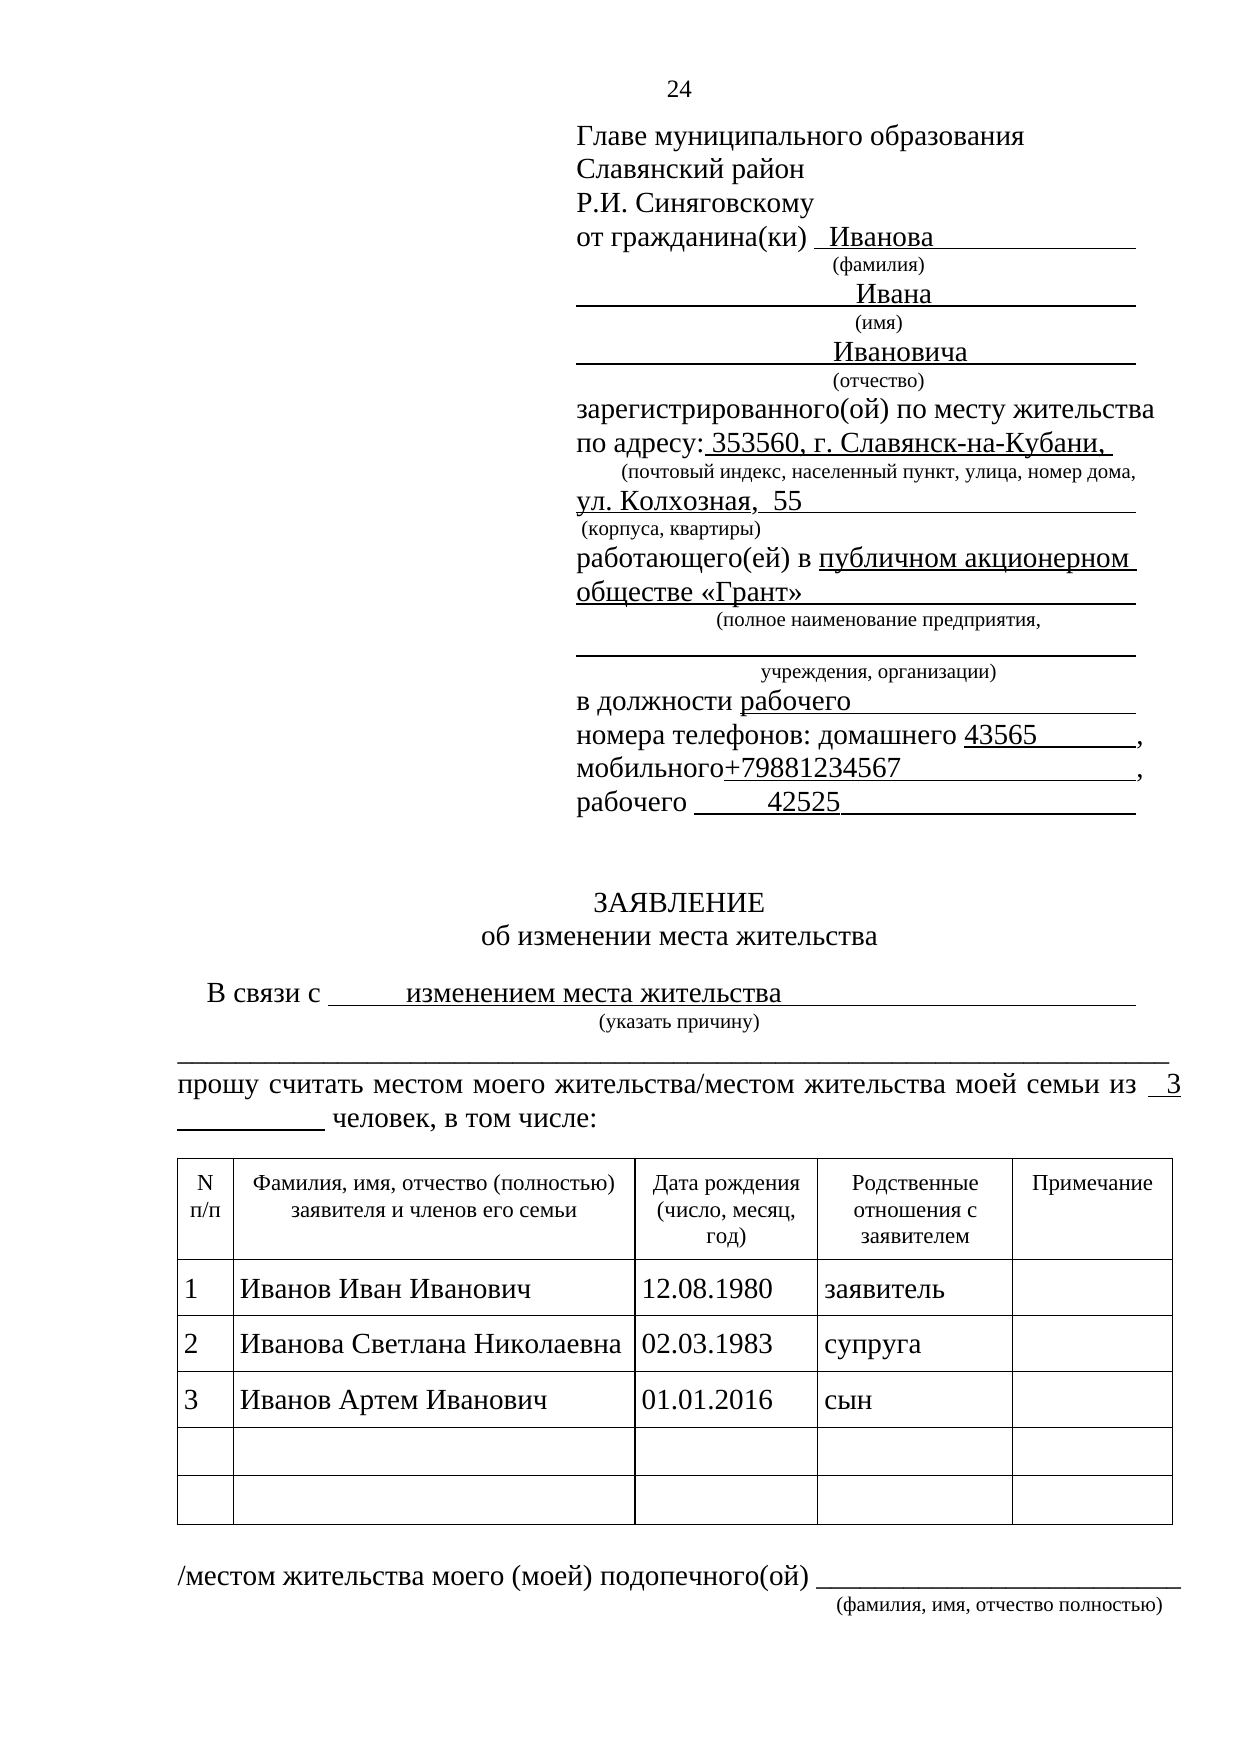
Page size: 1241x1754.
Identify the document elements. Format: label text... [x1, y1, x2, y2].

text В связи с изменением места жительства [177, 976, 1181, 1009]
text (полное наименование предприятия, [576, 607, 1181, 631]
text Ивана [576, 276, 1181, 310]
text об изменении места жительства [177, 918, 1181, 952]
table_cell 3 [178, 1372, 233, 1427]
text зарегистрированного(ой) по месту жительства [576, 392, 1181, 425]
table_header Примечание [1013, 1159, 1172, 1259]
table_cell [234, 1476, 634, 1524]
text (имя) [576, 310, 1181, 334]
text (корпуса, квартиры) [576, 516, 1181, 540]
text (фамилия, имя, отчество полностью) [177, 1592, 1181, 1616]
text прошу считать местом моего жительства/местом жительства моей семьи из 3 человек, в том числе: [177, 1067, 1181, 1134]
table_cell 1 [178, 1260, 233, 1315]
text в должности рабочего [576, 683, 1181, 717]
text (указать причину) [177, 1009, 1181, 1033]
table_cell супруга [818, 1316, 1012, 1371]
table_cell 01.01.2016 [636, 1372, 817, 1427]
text (почтовый индекс, населенный пункт, улица, номер дома, [576, 459, 1181, 483]
text номера телефонов: домашнего 43565 , [576, 717, 1181, 751]
text (фамилия) [576, 252, 1181, 276]
table_cell 12.08.1980 [636, 1260, 817, 1315]
text Главе муниципального образования [576, 118, 1181, 152]
table_cell [818, 1428, 1012, 1475]
text Р.И. Синяговскому [576, 185, 1181, 219]
table_cell [636, 1428, 817, 1475]
table_header Фамилия, имя, отчество (полностью) заявителя и членов его семьи [234, 1159, 634, 1259]
text учреждения, организации) [576, 659, 1181, 683]
text (отчество) [576, 367, 1181, 392]
table_header Родственные отношения с заявителем [818, 1159, 1012, 1259]
text от гражданина(ки) Иванова [576, 219, 1181, 252]
table_cell [1013, 1476, 1172, 1524]
table_cell [1013, 1260, 1172, 1315]
text /местом жительства моего (моей) подопечного(ой) _________________________ [177, 1558, 1181, 1592]
text ЗАЯВЛЕНИЕ [177, 885, 1181, 918]
table_cell [1013, 1316, 1172, 1371]
table_cell [1013, 1428, 1172, 1475]
table_cell 2 [178, 1316, 233, 1371]
table_cell сын [818, 1372, 1012, 1427]
table_cell [234, 1428, 634, 1475]
text работающего(ей) в публичном акционерном обществе «Грант» [576, 540, 1181, 607]
table_cell 02.03.1983 [636, 1316, 817, 1371]
table_header Дата рождения (число, месяц, год) [636, 1159, 817, 1259]
table_cell Иванова Светлана Николаевна [234, 1316, 634, 1371]
text ____________________________________________________________________ [177, 1033, 1181, 1067]
text рабочего 42525 [576, 784, 1181, 818]
text Славянский район [576, 152, 1181, 185]
text мобильного+79881234567 , [576, 751, 1181, 784]
table_cell [818, 1476, 1012, 1524]
table_cell заявитель [818, 1260, 1012, 1315]
table_cell Иванов Иван Иванович [234, 1260, 634, 1315]
text по адресу: 353560, г. Славянск-на-Кубани, [576, 425, 1181, 459]
text ул. Колхозная, 55 [576, 483, 1181, 516]
table_cell [178, 1476, 233, 1524]
table_cell Иванов Артем Иванович [234, 1372, 634, 1427]
table_cell [178, 1428, 233, 1475]
text Ивановича [576, 334, 1181, 367]
table_header N п/п [178, 1159, 233, 1259]
table_cell [1013, 1372, 1172, 1427]
table_cell [636, 1476, 817, 1524]
